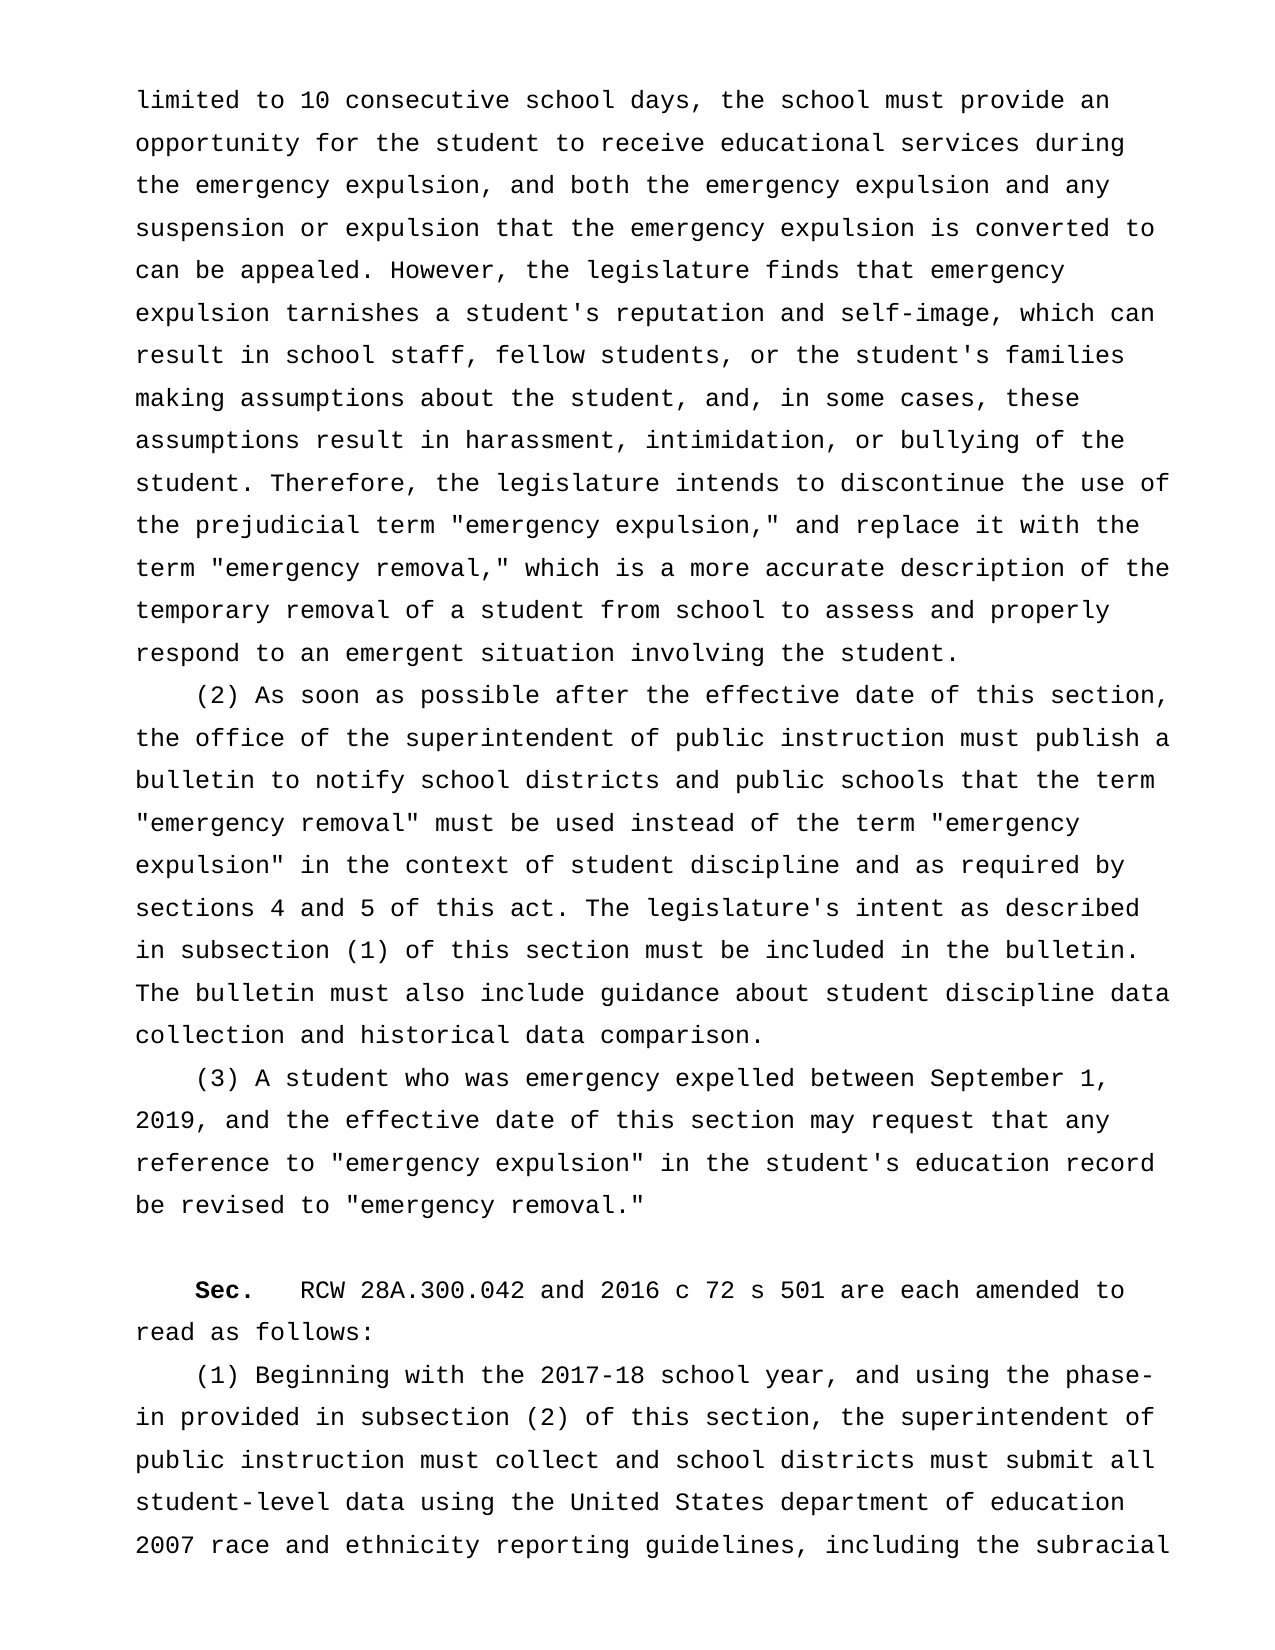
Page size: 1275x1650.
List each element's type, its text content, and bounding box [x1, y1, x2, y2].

text Sec. RCW 28A.300.042 and 2016 c 72 s 501 are each amended to read as follows: [135, 1264, 1170, 1349]
text (2) As soon as possible after the effective date of this section, the office of the superintendent of public instruction must publish a bulletin to notify school districts and public schools that the term "emergency removal" must be used instead of the term "emergency expulsion" in the context of student discipline and as required by sections 4 and 5 of this act. The legislature's intent as described in subsection (1) of this section must be included in the bulletin. The bulletin must also include guidance about student discipline data collection and historical data comparison. [135, 670, 1170, 1052]
text (3) A student who was emergency expelled between September 1, 2019, and the effective date of this section may request that any reference to "emergency expulsion" in the student's education record be revised to "emergency removal." [135, 1052, 1170, 1222]
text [135, 1349, 1170, 1562]
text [135, 75, 1170, 670]
